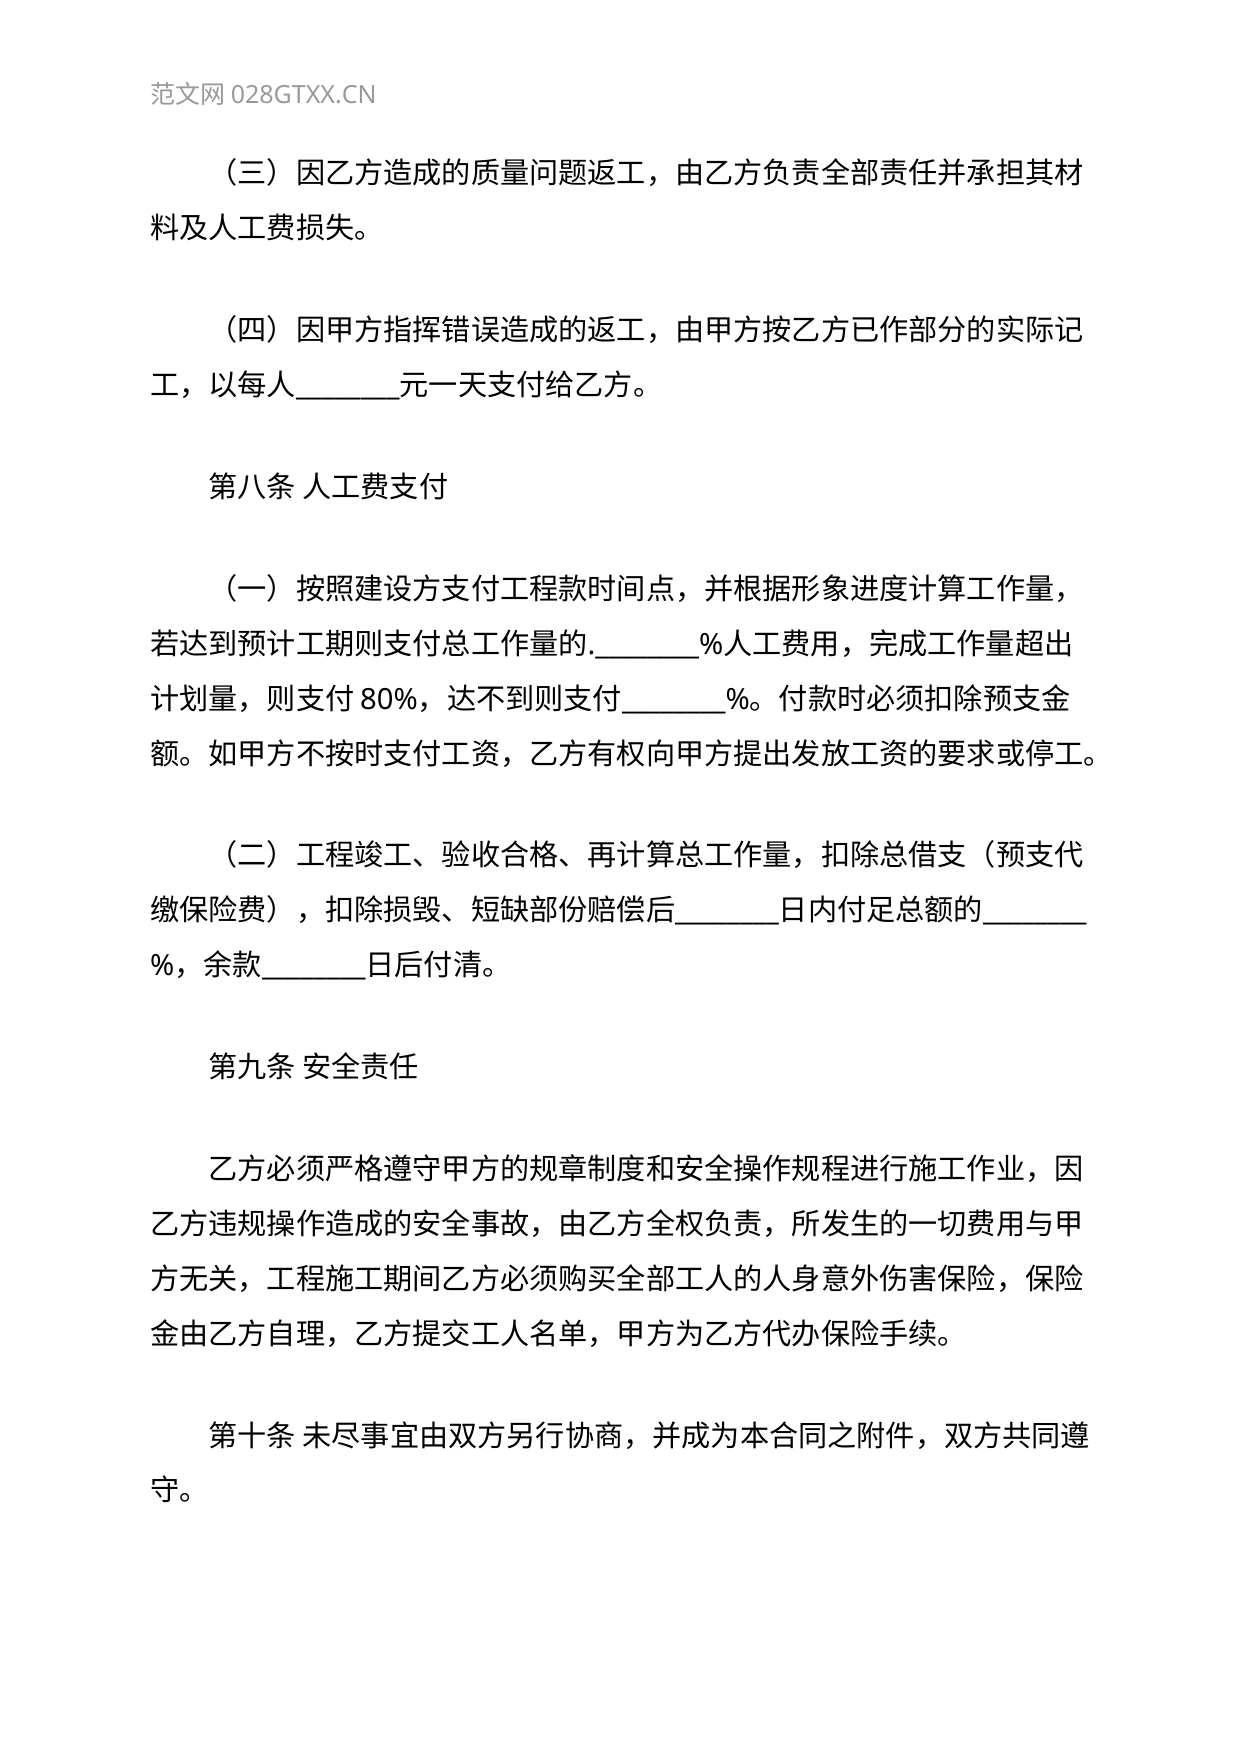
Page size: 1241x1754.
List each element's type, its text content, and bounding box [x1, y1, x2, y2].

text 第八条 人工费支付 [150, 463, 1090, 506]
text （一）按照建设方支付工程款时间点，并根据形象进度计算工作量，若达到预计工期则支付总工作量的.________%人工费用，完成工作量超出计划量，则支付80%，达不到则支付________%。付款时必须扣除预支金额。如甲方不按时支付工资，乙方有权向甲方提出发放工资的要求或停工。 [150, 565, 1090, 772]
text （三）因乙方造成的质量问题返工，由乙方负责全部责任并承担其材料及人工费损失。 [150, 150, 1090, 247]
text （四）因甲方指挥错误造成的返工，由甲方按乙方已作部分的实际记工，以每人________元一天支付给乙方。 [150, 307, 1090, 404]
text 乙方必须严格遵守甲方的规章制度和安全操作规程进行施工作业，因乙方违规操作造成的安全事故，由乙方全权负责，所发生的一切费用与甲方无关，工程施工期间乙方必须购买全部工人的人身意外伤害保险，保险金由乙方自理，乙方提交工人名单，甲方为乙方代办保险手续。 [150, 1146, 1090, 1353]
text 第十条 未尽事宜由双方另行协商，并成为本合同之附件，双方共同遵守。 [150, 1412, 1090, 1509]
text 第九条 安全责任 [150, 1044, 1090, 1086]
text （二）工程竣工、验收合格、再计算总工作量，扣除总借支（预支代缴保险费），扣除损毁、短缺部份赔偿后________日内付足总额的________%，余款________日后付清。 [150, 832, 1090, 984]
